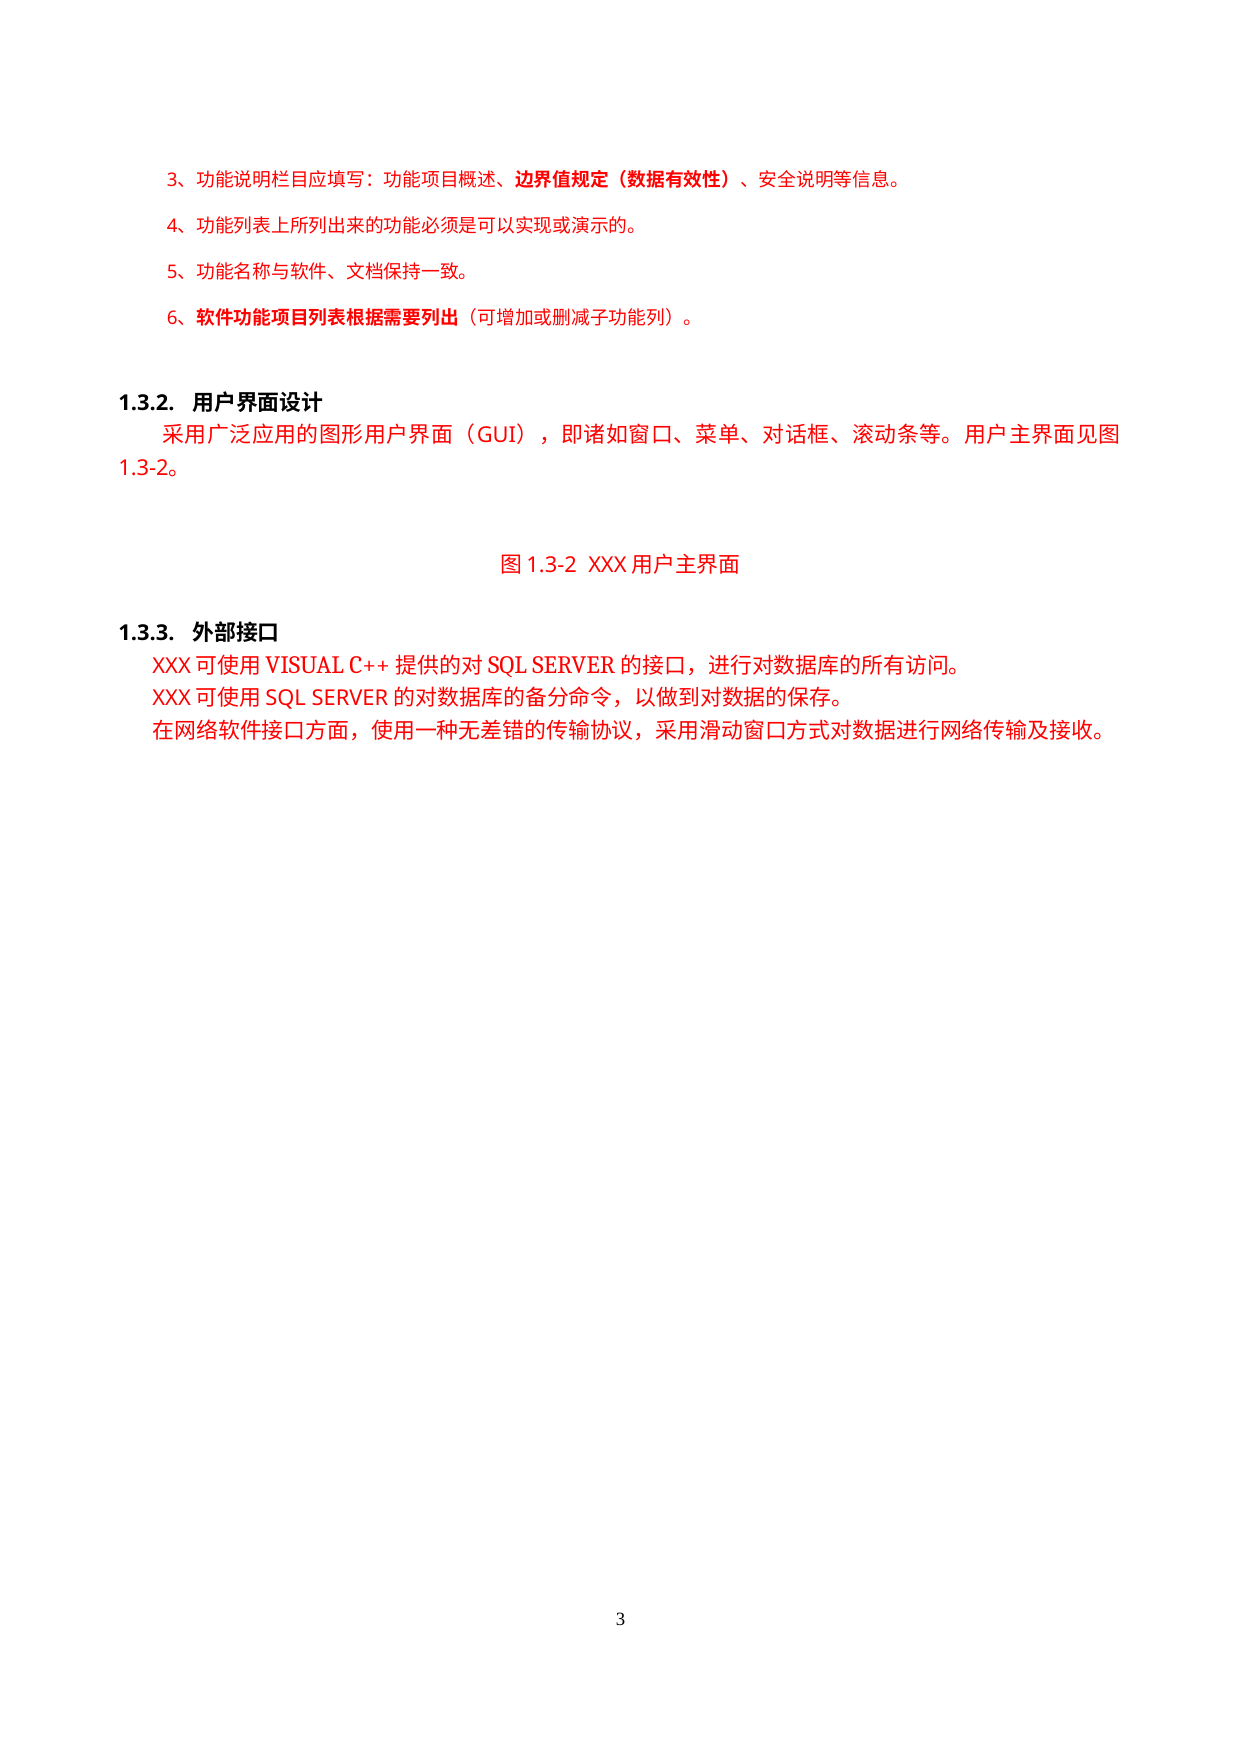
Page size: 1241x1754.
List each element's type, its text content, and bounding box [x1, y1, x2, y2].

text 3、功能说明栏目应填写：功能项目概述、边界值规定（数据有效性）、安全说明等信息。 [118, 162, 1122, 194]
text XXX可使用SQL SERVER 的对数据库的备分命令，以做到对数据的保存。 [118, 680, 1122, 712]
text 在网络软件接口方面，使用一种无差错的传输协议，采用滑动窗口方式对数据进行网络传输及接收。 [118, 712, 1122, 745]
text 采用广泛应用的图形用户界面（GUI），即诸如窗口、菜单、对话框、滚动条等。用户主界面见图1.3-2。 [118, 417, 1122, 482]
text 4、功能列表上所列出来的功能必须是可以实现或演示的。 [118, 208, 1122, 241]
text 6、软件功能项目列表根据需要列出（可增加或删减子功能列）。 [118, 300, 1122, 333]
text 图1.3-2 XXX用户主界面 [118, 547, 1122, 579]
text XXX可使用VISUAL C++ 提供的对 SQL SERVER 的接口，进行对数据库的所有访问。 [118, 647, 1122, 680]
list 用户界面设计 [118, 382, 1122, 417]
list 外部接口 [118, 612, 1122, 647]
text 5、功能名称与软件、文档保持一致。 [118, 254, 1122, 287]
